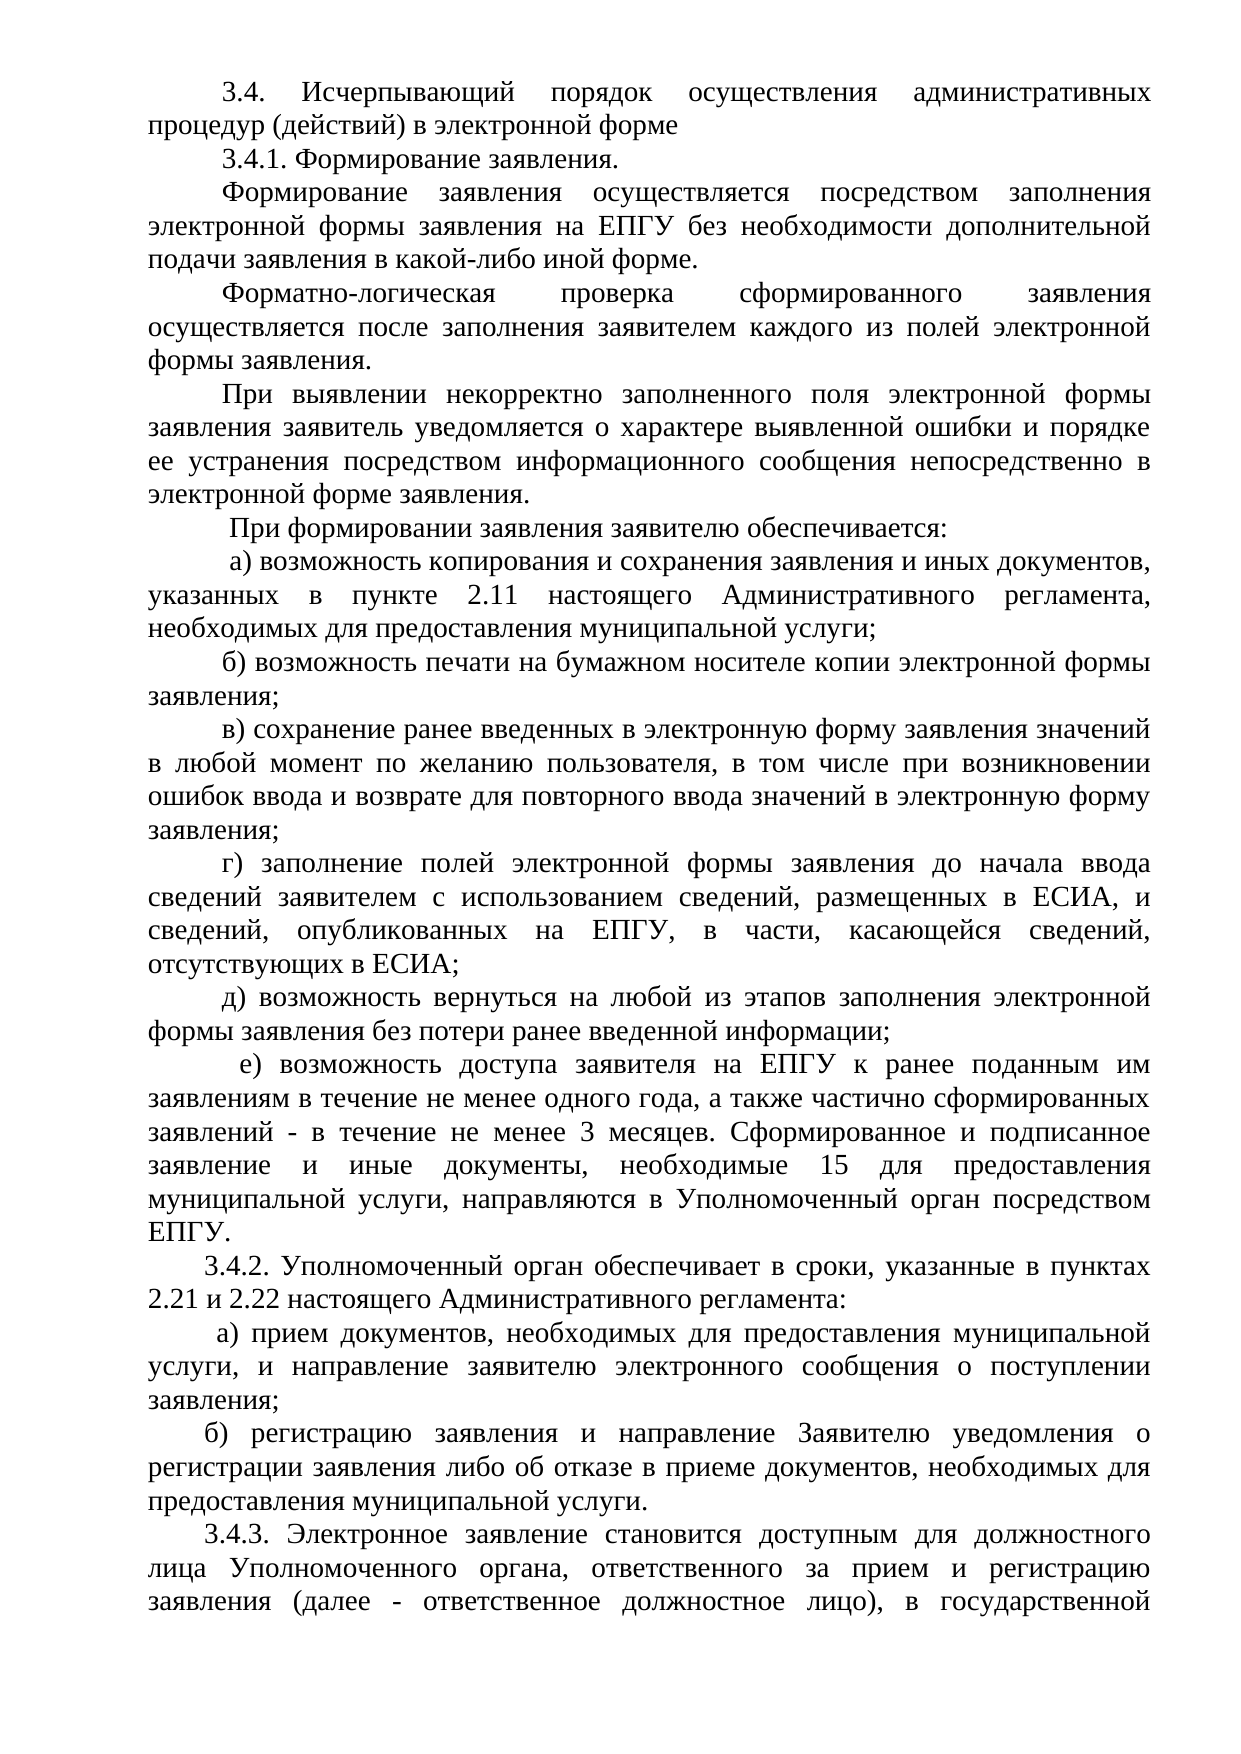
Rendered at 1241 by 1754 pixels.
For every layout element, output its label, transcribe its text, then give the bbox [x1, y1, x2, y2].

title б) возможность печати на бумажном носителе копии электронной формы заявления; [148, 644, 1152, 711]
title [148, 1516, 1152, 1617]
title Формирование заявления осуществляется посредством заполнения электронной формы заявления на ЕПГУ без необходимости дополнительной подачи заявления в какой-либо иной форме. [148, 174, 1152, 275]
title 3.4. Исчерпывающий порядок осуществления административных процедур (действий) в электронной форме [148, 74, 1152, 141]
title а) возможность копирования и сохранения заявления и иных документов, указанных в пункте 2.11 настоящего Административного регламента, необходимых для предоставления муниципальной услуги; [148, 543, 1152, 644]
title г) заполнение полей электронной формы заявления до начала ввода сведений заявителем с использованием сведений, размещенных в ЕСИА, и сведений, опубликованных на ЕПГУ, в части, касающейся сведений, отсутствующих в ЕСИА; [148, 845, 1152, 979]
title 3.4.1. Формирование заявления. [148, 141, 1152, 174]
title Форматно-логическая проверка сформированного заявления осуществляется после заполнения заявителем каждого из полей электронной формы заявления. [148, 275, 1152, 376]
title 3.4.2. Уполномоченный орган обеспечивает в сроки, указанные в пунктах 2.21 и 2.22 настоящего Административного регламента: [148, 1248, 1152, 1315]
title б) регистрацию заявления и направление Заявителю уведомления о регистрации заявления либо об отказе в приеме документов, необходимых для предоставления муниципальной услуги. [148, 1416, 1152, 1516]
title д) возможность вернуться на любой из этапов заполнения электронной формы заявления без потери ранее введенной информации; [148, 979, 1152, 1047]
title а) прием документов, необходимых для предоставления муниципальной услуги, и направление заявителю электронного сообщения о поступлении заявления; [148, 1315, 1152, 1416]
title е) возможность доступа заявителя на ЕПГУ к ранее поданным им заявлениям в течение не менее одного года, а также частично сформированных заявлений - в течение не менее 3 месяцев. Сформированное и подписанное заявление и иные документы, необходимые 15 для предоставления муниципальной услуги, направляются в Уполномоченный орган посредством ЕПГУ. [148, 1047, 1152, 1248]
title При выявлении некорректно заполненного поля электронной формы заявления заявитель уведомляется о характере выявленной ошибки и порядке ее устранения посредством информационного сообщения непосредственно в электронной форме заявления. [148, 376, 1152, 510]
title в) сохранение ранее введенных в электронную форму заявления значений в любой момент по желанию пользователя, в том числе при возникновении ошибок ввода и возврате для повторного ввода значений в электронную форму заявления; [148, 711, 1152, 845]
title При формировании заявления заявителю обеспечивается: [148, 510, 1152, 543]
